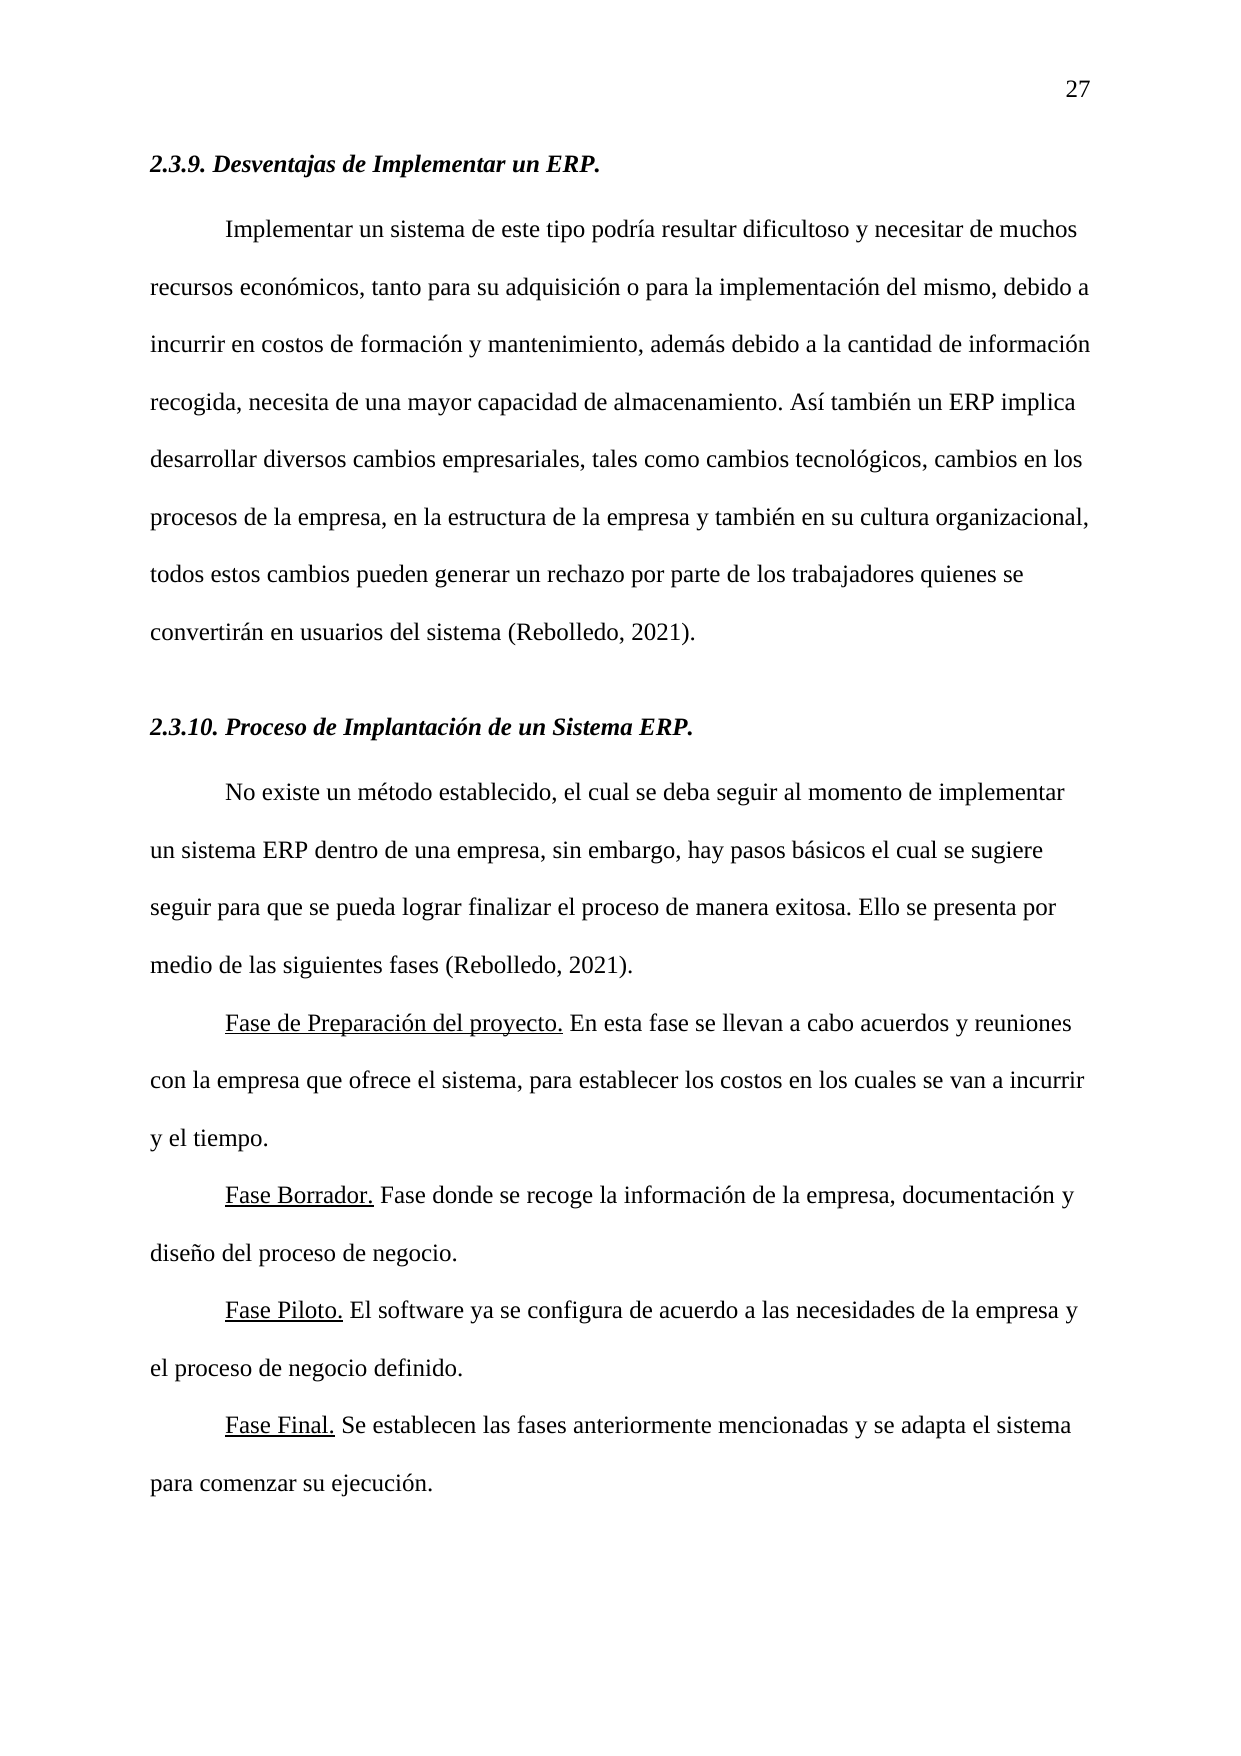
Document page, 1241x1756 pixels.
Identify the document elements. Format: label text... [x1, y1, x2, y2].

text Fase de Preparación del proyecto. En esta fase se llevan a cabo acuerdos y reuniones [225, 1008, 1228, 1036]
text No existe un método establecido, el cual se deba seguir al momento de implementar un sistema ERP dentro de una empresa, sin embargo, hay pasos básicos el cual se sugiere seguir para que se pueda lograr finalizar el proceso de manera exitosa. Ello se presenta por medio de las siguientes fases (Rebolledo, 2021). [150, 777, 1067, 979]
text Fase Final. Se establecen las fases anteriormente mencionadas y se adapta el sistema [225, 1410, 1228, 1439]
subtitle Desventajas de Implementar un ERP. [150, 149, 1228, 178]
text con la empresa que ofrece el sistema, para establecer los costos en los cuales se van a incurrir y el tiempo. [150, 1065, 1084, 1151]
text para comenzar su ejecución. [150, 1468, 1228, 1496]
text Fase Piloto. El software ya se configura de acuerdo a las necesidades de la empresa y [225, 1295, 1228, 1324]
text Implementar un sistema de este tipo podría resultar dificultoso y necesitar de muchos recursos económicos, tanto para su adquisición o para la implementación del mismo, debido a incurrir en costos de formación y mantenimiento, además debido a la cantidad de información recogida, necesita de una mayor capacidad de almacenamiento. Así también un ERP implica desarrollar diversos cambios empresariales, tales como cambios tecnológicos, cambios en los procesos de la empresa, en la estructura de la empresa y también en su cultura organizacional, todos estos cambios pueden generar un rechazo por parte de los trabajadores quienes se convertirán en usuarios del sistema (Rebolledo, 2021). [150, 214, 1091, 645]
subtitle Proceso de Implantación de un Sistema ERP. [150, 712, 1228, 741]
text el proceso de negocio definido. [150, 1353, 1228, 1381]
text diseño del proceso de negocio. [150, 1238, 1228, 1266]
text Fase Borrador. Fase donde se recoge la información de la empresa, documentación y [225, 1180, 1228, 1209]
